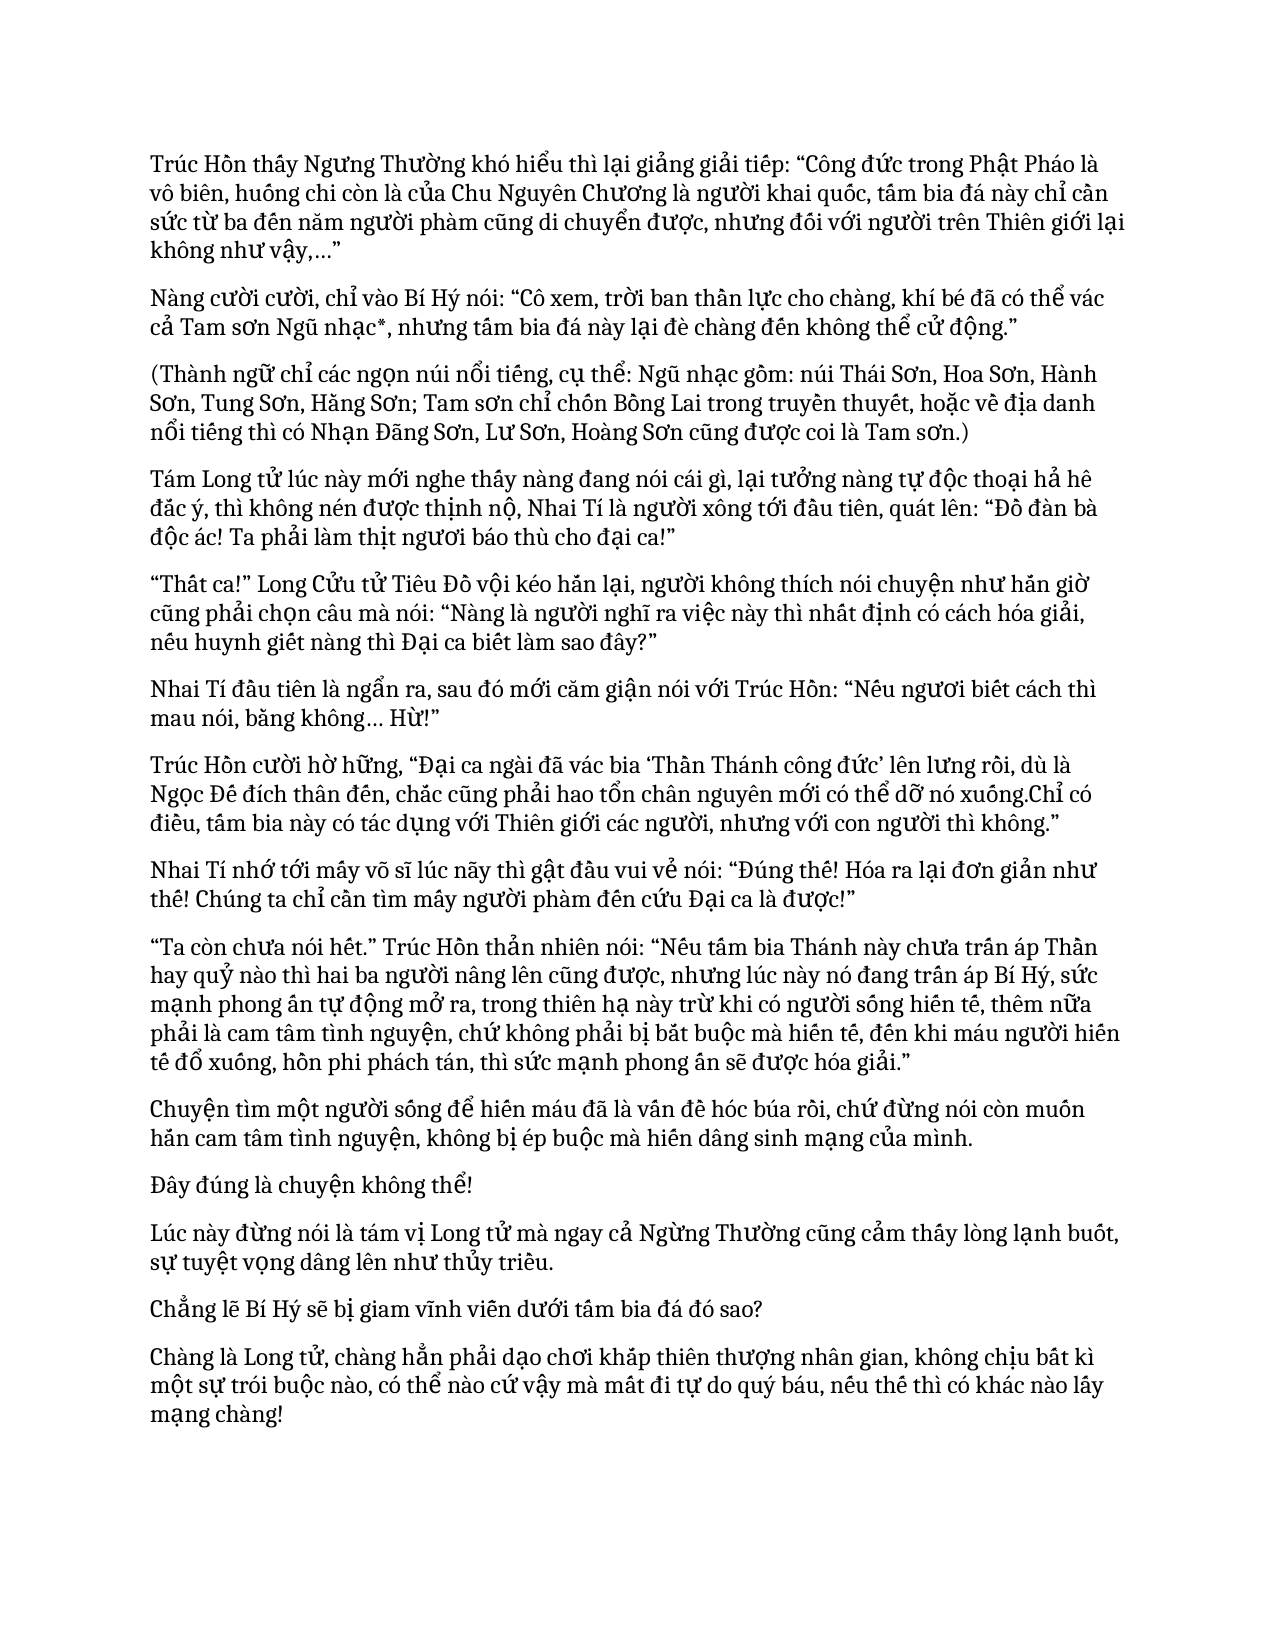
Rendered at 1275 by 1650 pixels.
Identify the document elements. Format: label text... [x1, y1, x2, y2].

text Trúc Hồn cười hờ hững, “Đại ca ngài đã vác bia ‘Thần Thánh công đức’ lên lưng rồi, dù là Ngọc Đế đích thân đến, chắc cũng phải hao tổn chân nguyên mới có thể dỡ nó xuống.Chỉ có điều, tấm bia này có tác dụng với Thiên giới các người, nhưng với con người thì không.” [150, 751, 1125, 837]
text Chẳng lẽ Bí Hý sẽ bị giam vĩnh viễn dưới tấm bia đá đó sao? [150, 1295, 1125, 1324]
text Nhai Tí đầu tiên là ngẩn ra, sau đó mới căm giận nói với Trúc Hồn: “Nếu ngươi biết cách thì mau nói, bằng không… Hừ!” [150, 675, 1125, 732]
text Trúc Hồn thấy Ngưng Thường khó hiểu thì lại giảng giải tiếp: “Công đức trong Phật Pháo là vô biên, huống chi còn là của Chu Nguyên Chương là người khai quốc, tấm bia đá này chỉ cần sức từ ba đến năm người phàm cũng di chuyển được, nhưng đối với người trên Thiên giới lại không như vậy,…” [150, 150, 1125, 265]
text “Ta còn chưa nói hết.” Trúc Hồn thản nhiên nói: “Nếu tấm bia Thánh này chưa trấn áp Thần hay quỷ nào thì hai ba người nâng lên cũng được, nhưng lúc này nó đang trấn áp Bí Hý, sức mạnh phong ấn tự động mở ra, trong thiên hạ này trừ khi có người sống hiến tế, thêm nữa phải là cam tâm tình nguyện, chứ không phải bị bắt buộc mà hiến tế, đến khi máu người hiến tế đổ xuống, hồn phi phách tán, thì sức mạnh phong ấn sẽ được hóa giải.” [150, 932, 1125, 1076]
text Nhai Tí nhớ tới mấy võ sĩ lúc nãy thì gật đầu vui vẻ nói: “Đúng thế! Hóa ra lại đơn giản như thế! Chúng ta chỉ cần tìm mấy người phàm đến cứu Đại ca là được!” [150, 856, 1125, 914]
text (Thành ngữ chỉ các ngọn núi nổi tiếng, cụ thể: Ngũ nhạc gồm: núi Thái Sơn, Hoa Sơn, Hành Sơn, Tung Sơn, Hằng Sơn; Tam sơn chỉ chốn Bồng Lai trong truyền thuyết, hoặc về địa danh nổi tiếng thì có Nhạn Đãng Sơn, Lư Sơn, Hoàng Sơn cũng được coi là Tam sơn.) [150, 360, 1125, 446]
text Đây đúng là chuyện không thể! [150, 1171, 1125, 1200]
text Tám Long tử lúc này mới nghe thấy nàng đang nói cái gì, lại tưởng nàng tự độc thoại hả hê đắc ý, thì không nén được thịnh nộ, Nhai Tí là người xông tới đầu tiên, quát lên: “Đồ đàn bà độc ác! Ta phải làm thịt ngươi báo thù cho đại ca!” [150, 465, 1125, 551]
text Lúc này đừng nói là tám vị Long tử mà ngay cả Ngừng Thường cũng cảm thấy lòng lạnh buốt, sự tuyệt vọng dâng lên như thủy triều. [150, 1219, 1125, 1276]
text “Thất ca!” Long Cửu tử Tiêu Đồ vội kéo hắn lại, người không thích nói chuyện như hắn giờ cũng phải chọn câu mà nói: “Nàng là người nghĩ ra việc này thì nhất định có cách hóa giải, nếu huynh giết nàng thì Đại ca biết làm sao đây?” [150, 570, 1125, 656]
text Chàng là Long tử, chàng hẳn phải dạo chơi khắp thiên thượng nhân gian, không chịu bất kì một sự trói buộc nào, có thể nào cứ vậy mà mất đi tự do quý báu, nếu thế thì có khác nào lấy mạng chàng! [150, 1342, 1125, 1429]
text Nàng cười cười, chỉ vào Bí Hý nói: “Cô xem, trời ban thần lực cho chàng, khí bé đã có thể vác cả Tam sơn Ngũ nhạc*, nhưng tấm bia đá này lại đè chàng đến không thể cử động.” [150, 284, 1125, 341]
text Chuyện tìm một người sống để hiến máu đã là vấn đề hóc búa rồi, chứ đừng nói còn muốn hắn cam tâm tình nguyện, không bị ép buộc mà hiến dâng sinh mạng của mình. [150, 1095, 1125, 1152]
